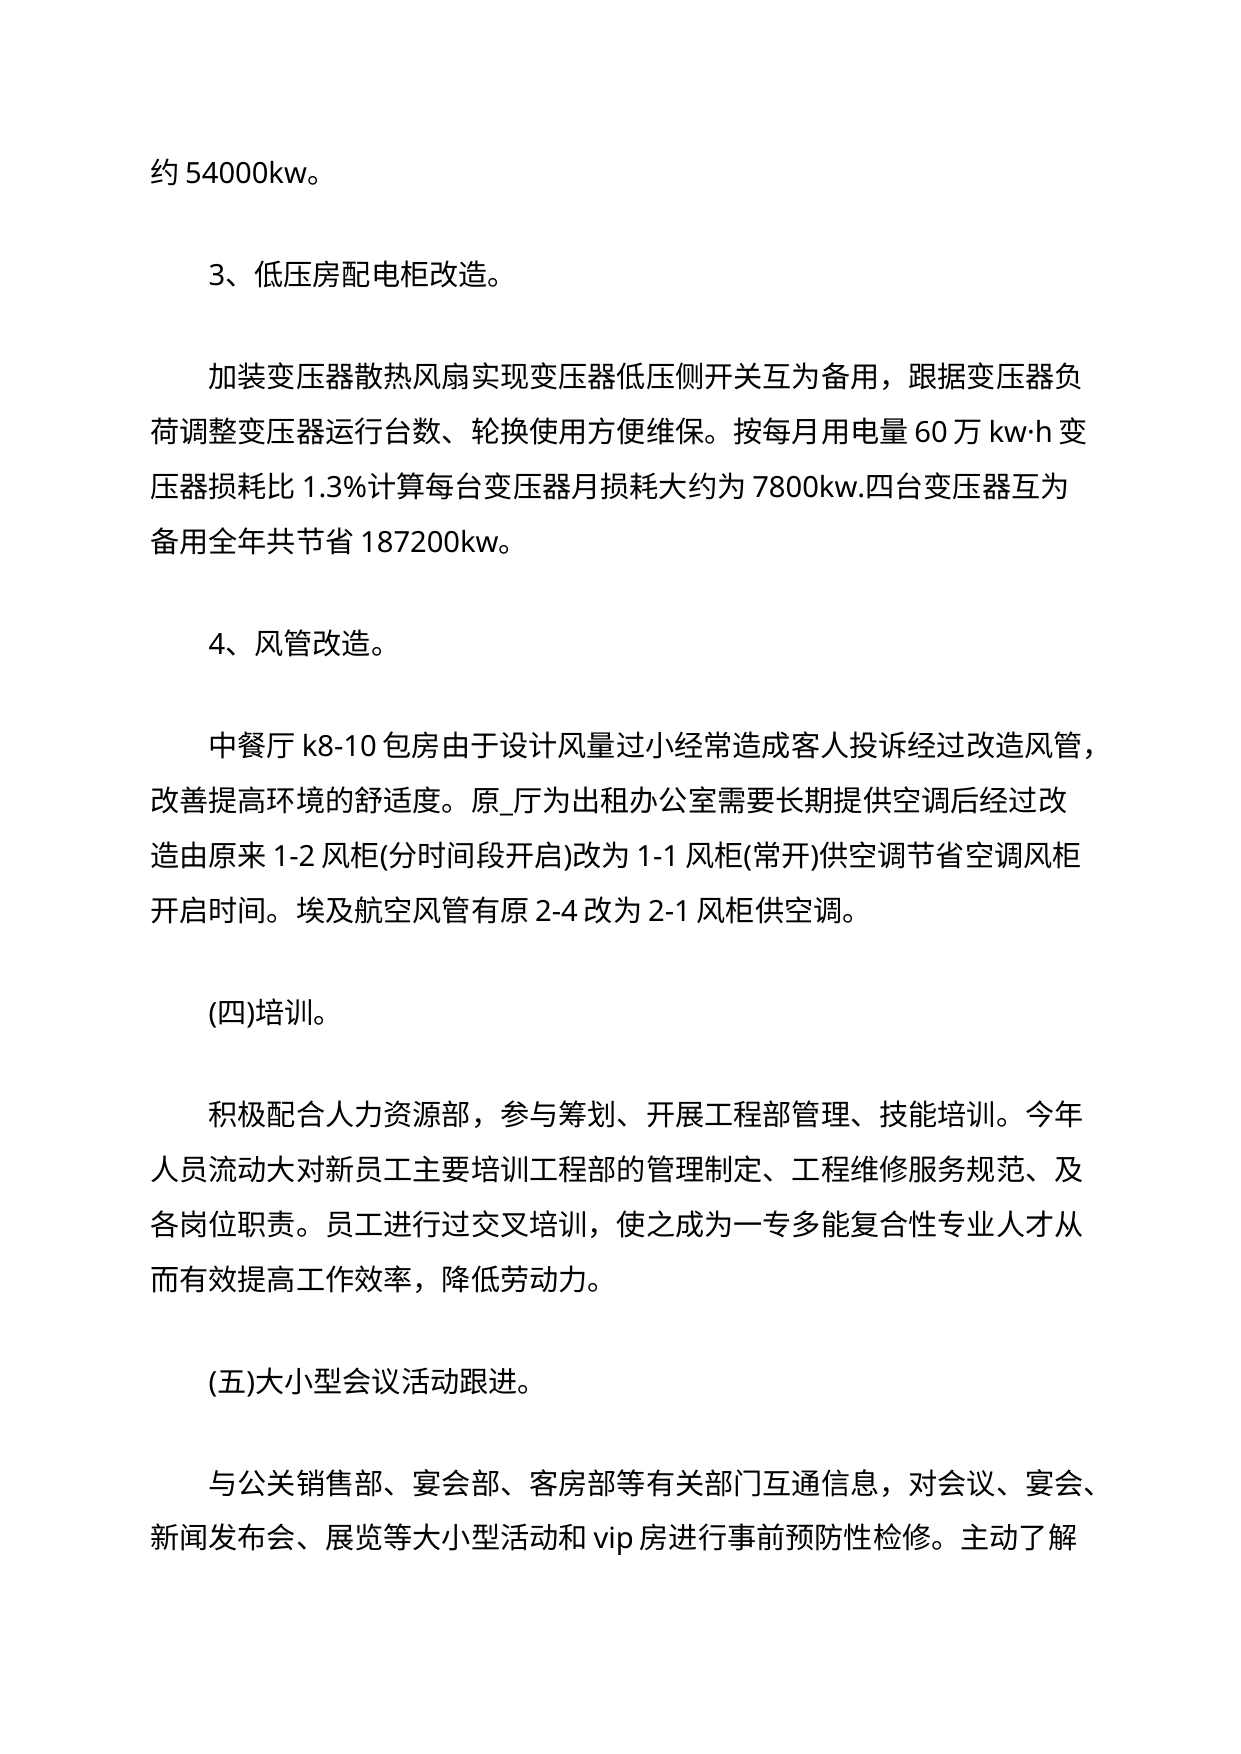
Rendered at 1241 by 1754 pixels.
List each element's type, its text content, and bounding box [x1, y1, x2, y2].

text (四)培训。 [150, 990, 1090, 1032]
text 加装变压器散热风扇实现变压器低压侧开关互为备用，跟据变压器负荷调整变压器运行台数、轮换使用方便维保。按每月用电量60万kw·h变压器损耗比1.3%计算每台变压器月损耗大约为7800kw.四台变压器互为备用全年共节省187200kw。 [150, 354, 1090, 561]
text 3、低压房配电柜改造。 [150, 252, 1090, 294]
text 中餐厅k8-10包房由于设计风量过小经常造成客人投诉经过改造风管，改善提高环境的舒适度。原_厅为出租办公室需要长期提供空调后经过改造由原来1-2风柜(分时间段开启)改为1-1风柜(常开)供空调节省空调风柜开启时间。埃及航空风管有原2-4改为2-1风柜供空调。 [150, 723, 1090, 930]
text 积极配合人力资源部，参与筹划、开展工程部管理、技能培训。今年人员流动大对新员工主要培训工程部的管理制定、工程维修服务规范、及各岗位职责。员工进行过交叉培训，使之成为一专多能复合性专业人才从而有效提高工作效率，降低劳动力。 [150, 1092, 1090, 1299]
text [150, 150, 1090, 192]
text 4、风管改造。 [150, 621, 1090, 663]
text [150, 1460, 1090, 1557]
text (五)大小型会议活动跟进。 [150, 1358, 1090, 1401]
